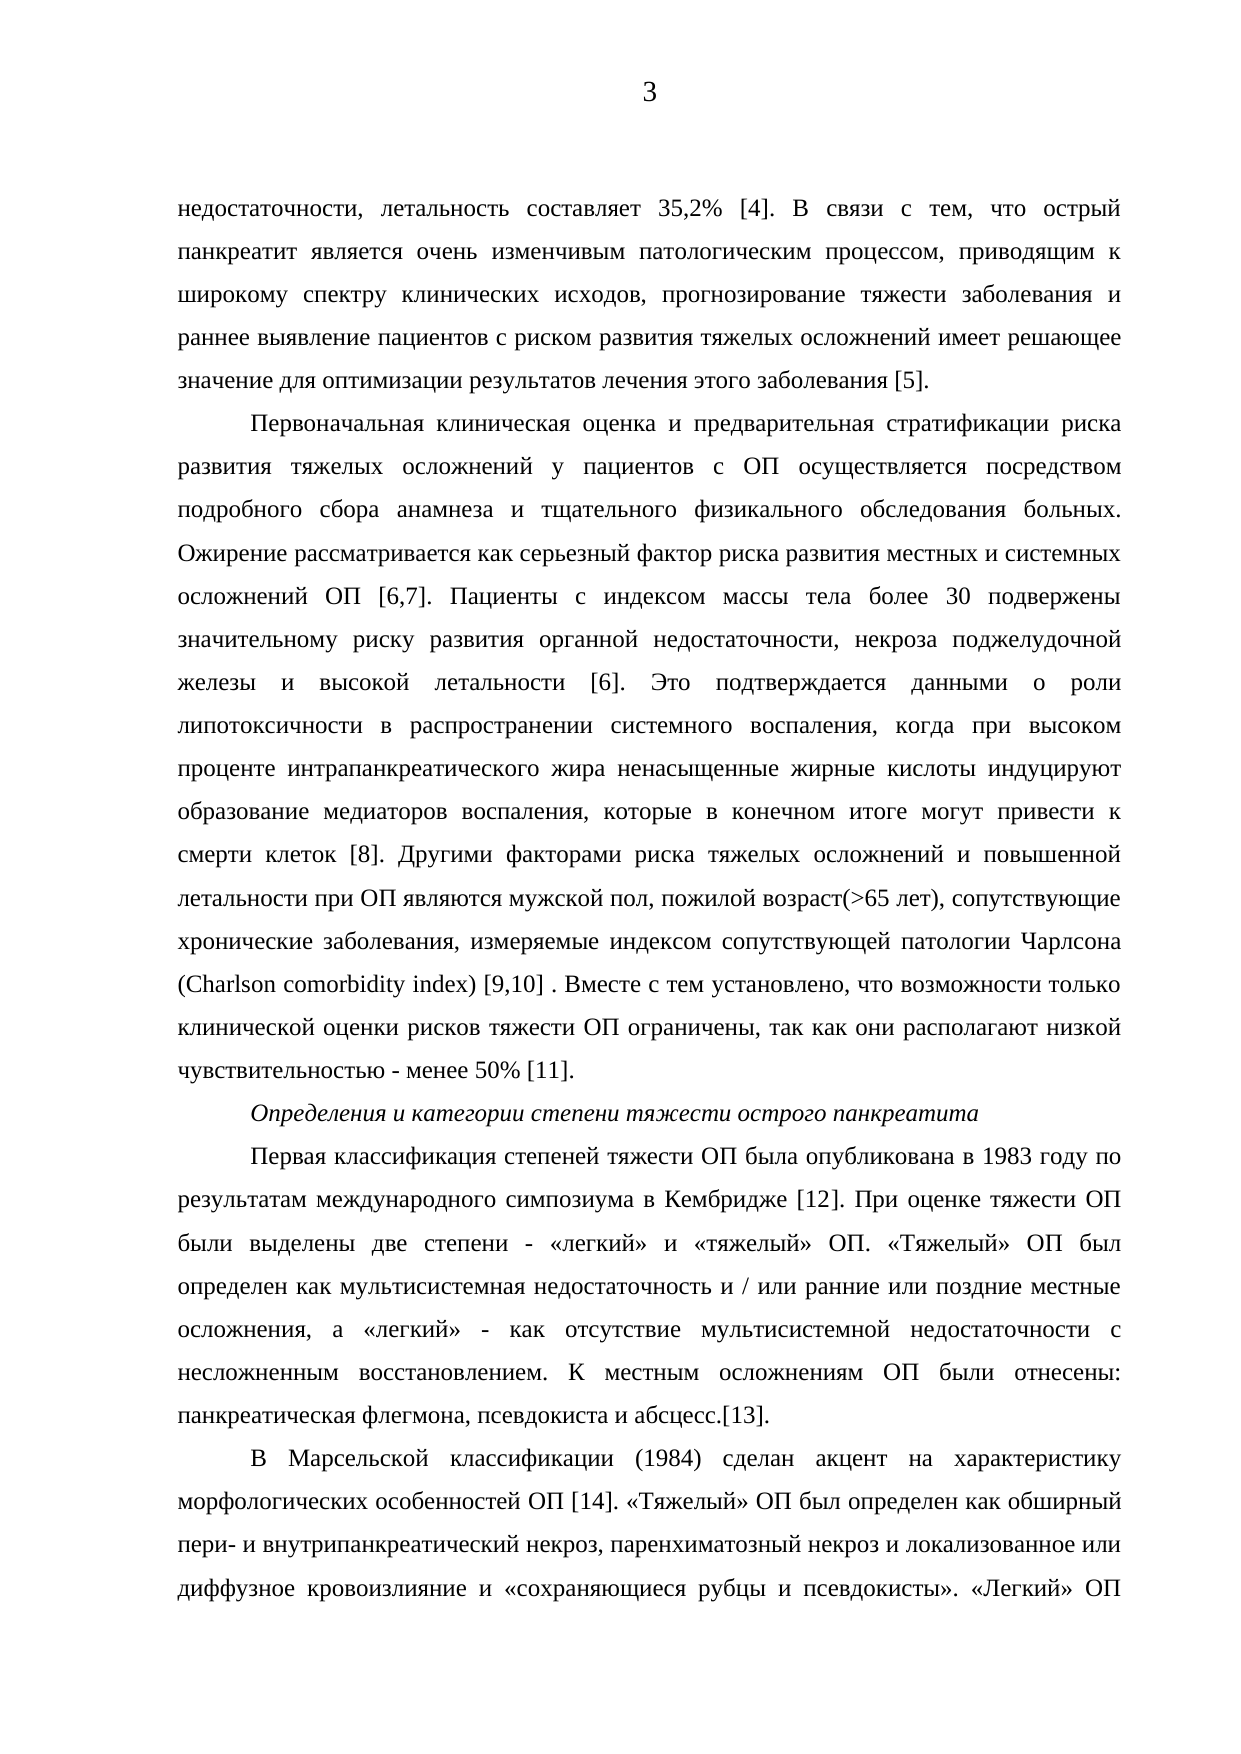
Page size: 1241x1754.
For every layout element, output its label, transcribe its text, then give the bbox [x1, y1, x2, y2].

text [177, 1443, 1122, 1601]
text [177, 193, 1122, 394]
text Первоначальная клиническая оценка и предварительная стратификации риска развития тяжелых осложнений у пациентов с ОП осуществляется посредством подробного сбора анамнеза и тщательного физикального обследования больных. Ожирение рассматривается как серьезный фактор риска развития местных и системных осложнений ОП [6,7]. Пациенты с индексом массы тела более 30 подвержены значительному риску развития органной недостаточности, некроза поджелудочной железы и высокой летальности [6]. Это подтверждается данными о роли липотоксичности в распространении системного воспаления, когда при высоком проценте интрапанкреатического жира ненасыщенные жирные кислоты индуцируют образование медиаторов воспаления, которые в конечном итоге могут привести к смерти клеток [8]. Другими факторами риска тяжелых осложнений и повышенной летальности при ОП являются мужской пол, пожилой возраст(>65 лет), сопутствующие хронические заболевания, измеряемые индексом сопутствующей патологии Чарлсона (Charlson comorbidity index) [9,10] . Вместе с тем установлено, что возможности только клинической оценки рисков тяжести ОП ограничены, так как они располагают низкой чувствительностью - менее 50% [11]. [177, 408, 1122, 1084]
text Первая классификация степеней тяжести ОП была опубликована в 1983 году по результатам международного симпозиума в Кембридже [12]. При оценке тяжести ОП были выделены две степени - «легкий» и «тяжелый» ОП. «Тяжелый» ОП был определен как мультисистемная недостаточность и / или ранние или поздние местные осложнения, а «легкий» - как отсутствие мультисистемной недостаточности с несложненным восстановлением. К местным осложнениям ОП были отнесены: панкреатическая флегмона, псевдокиста и абсцесс.[13]. [177, 1141, 1122, 1429]
text Определения и категории степени тяжести острого панкреатита [177, 1098, 1122, 1127]
